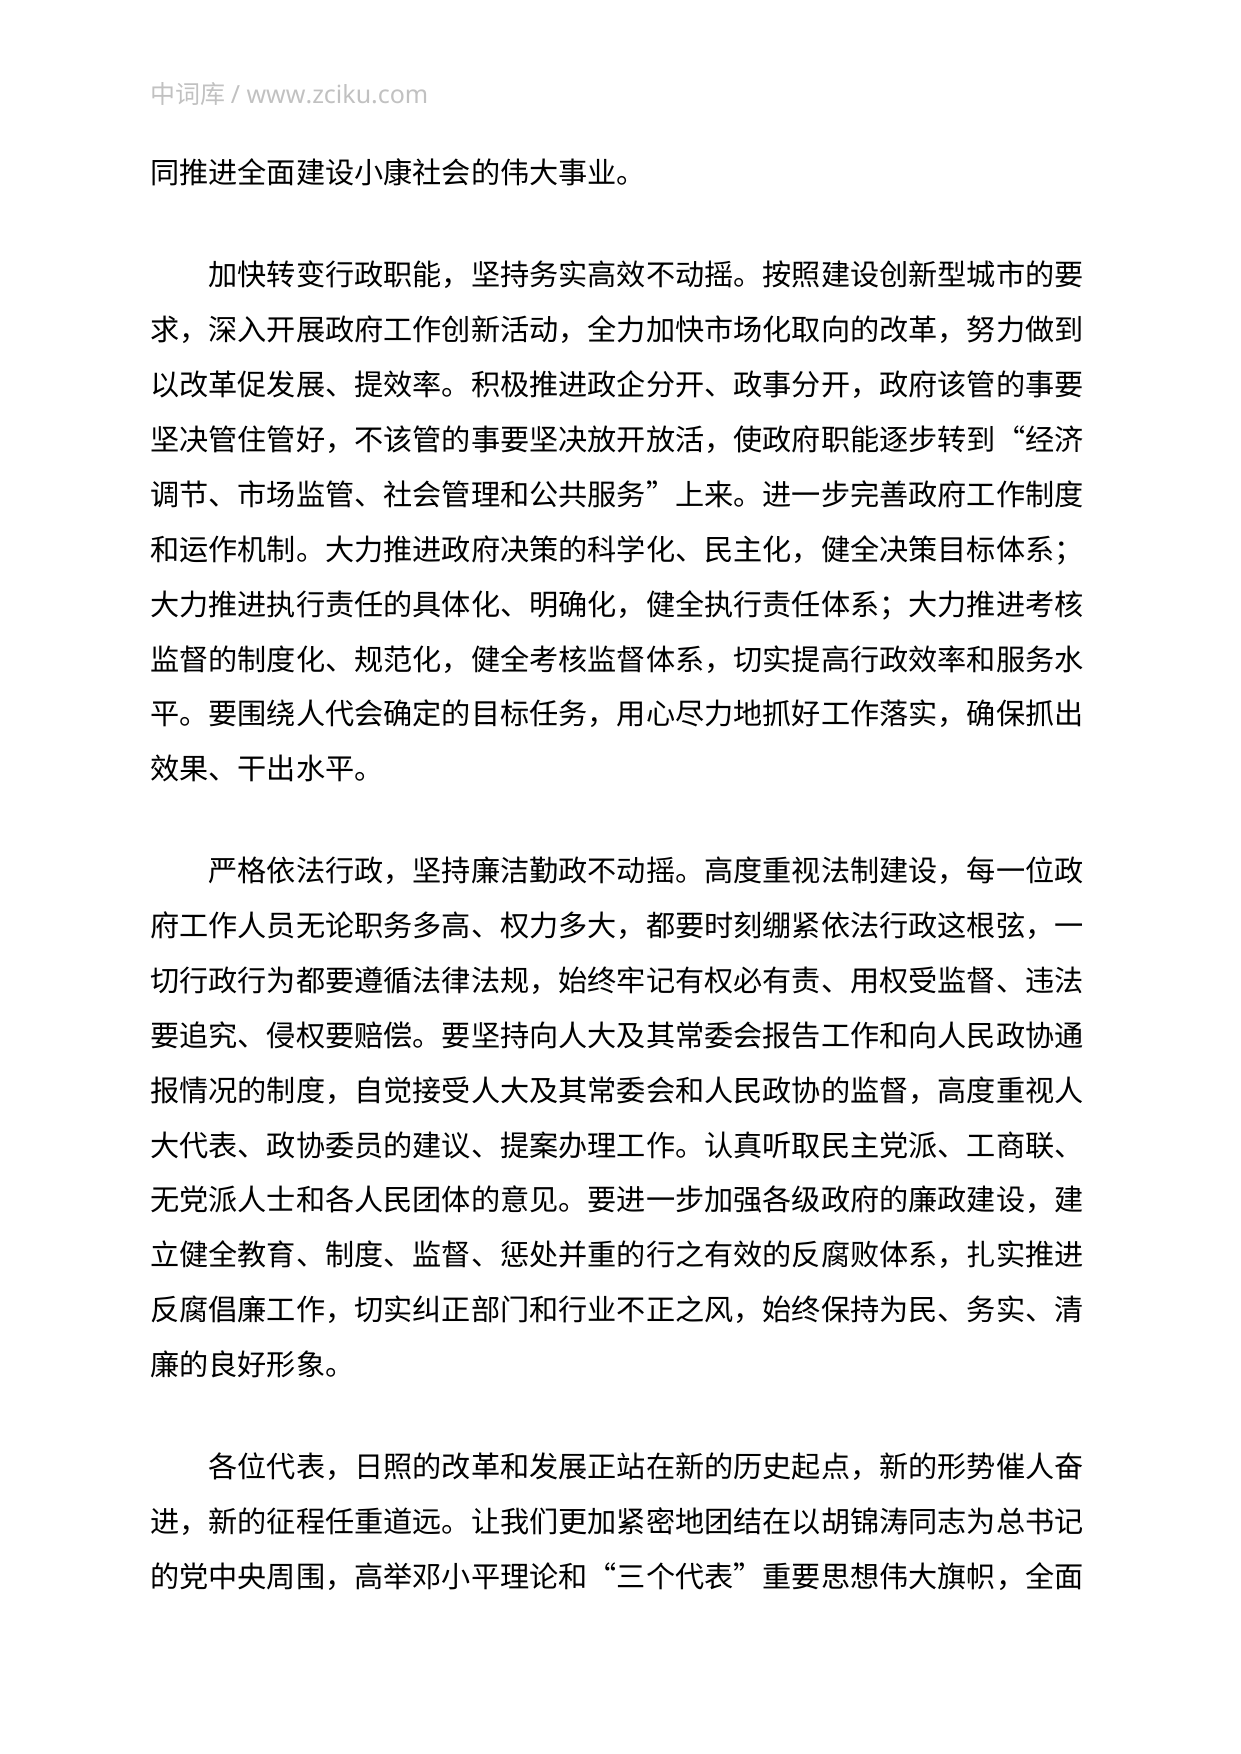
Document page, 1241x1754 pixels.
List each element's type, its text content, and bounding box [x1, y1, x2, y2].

text 加快转变行政职能，坚持务实高效不动摇。按照建设创新型城市的要求，深入开展政府工作创新活动，全力加快市场化取向的改革，努力做到以改革促发展、提效率。积极推进政企分开、政事分开，政府该管的事要坚决管住管好，不该管的事要坚决放开放活，使政府职能逐步转到“经济调节、市场监管、社会管理和公共服务”上来。进一步完善政府工作制度和运作机制。大力推进政府决策的科学化、民主化，健全决策目标体系；大力推进执行责任的具体化、明确化，健全执行责任体系；大力推进考核监督的制度化、规范化，健全考核监督体系，切实提高行政效率和服务水平。要围绕人代会确定的目标任务，用心尽力地抓好工作落实，确保抓出效果、干出水平。 [150, 252, 1090, 788]
text 严格依法行政，坚持廉洁勤政不动摇。高度重视法制建设，每一位政府工作人员无论职务多高、权力多大，都要时刻绷紧依法行政这根弦，一切行政行为都要遵循法律法规，始终牢记有权必有责、用权受监督、违法要追究、侵权要赔偿。要坚持向人大及其常委会报告工作和向人民政协通报情况的制度，自觉接受人大及其常委会和人民政协的监督，高度重视人大代表、政协委员的建议、提案办理工作。认真听取民主党派、工商联、无党派人士和各人民团体的意见。要进一步加强各级政府的廉政建设，建立健全教育、制度、监督、惩处并重的行之有效的反腐败体系，扎实推进反腐倡廉工作，切实纠正部门和行业不正之风，始终保持为民、务实、清廉的良好形象。 [150, 848, 1090, 1384]
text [150, 1443, 1090, 1596]
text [150, 150, 1090, 192]
